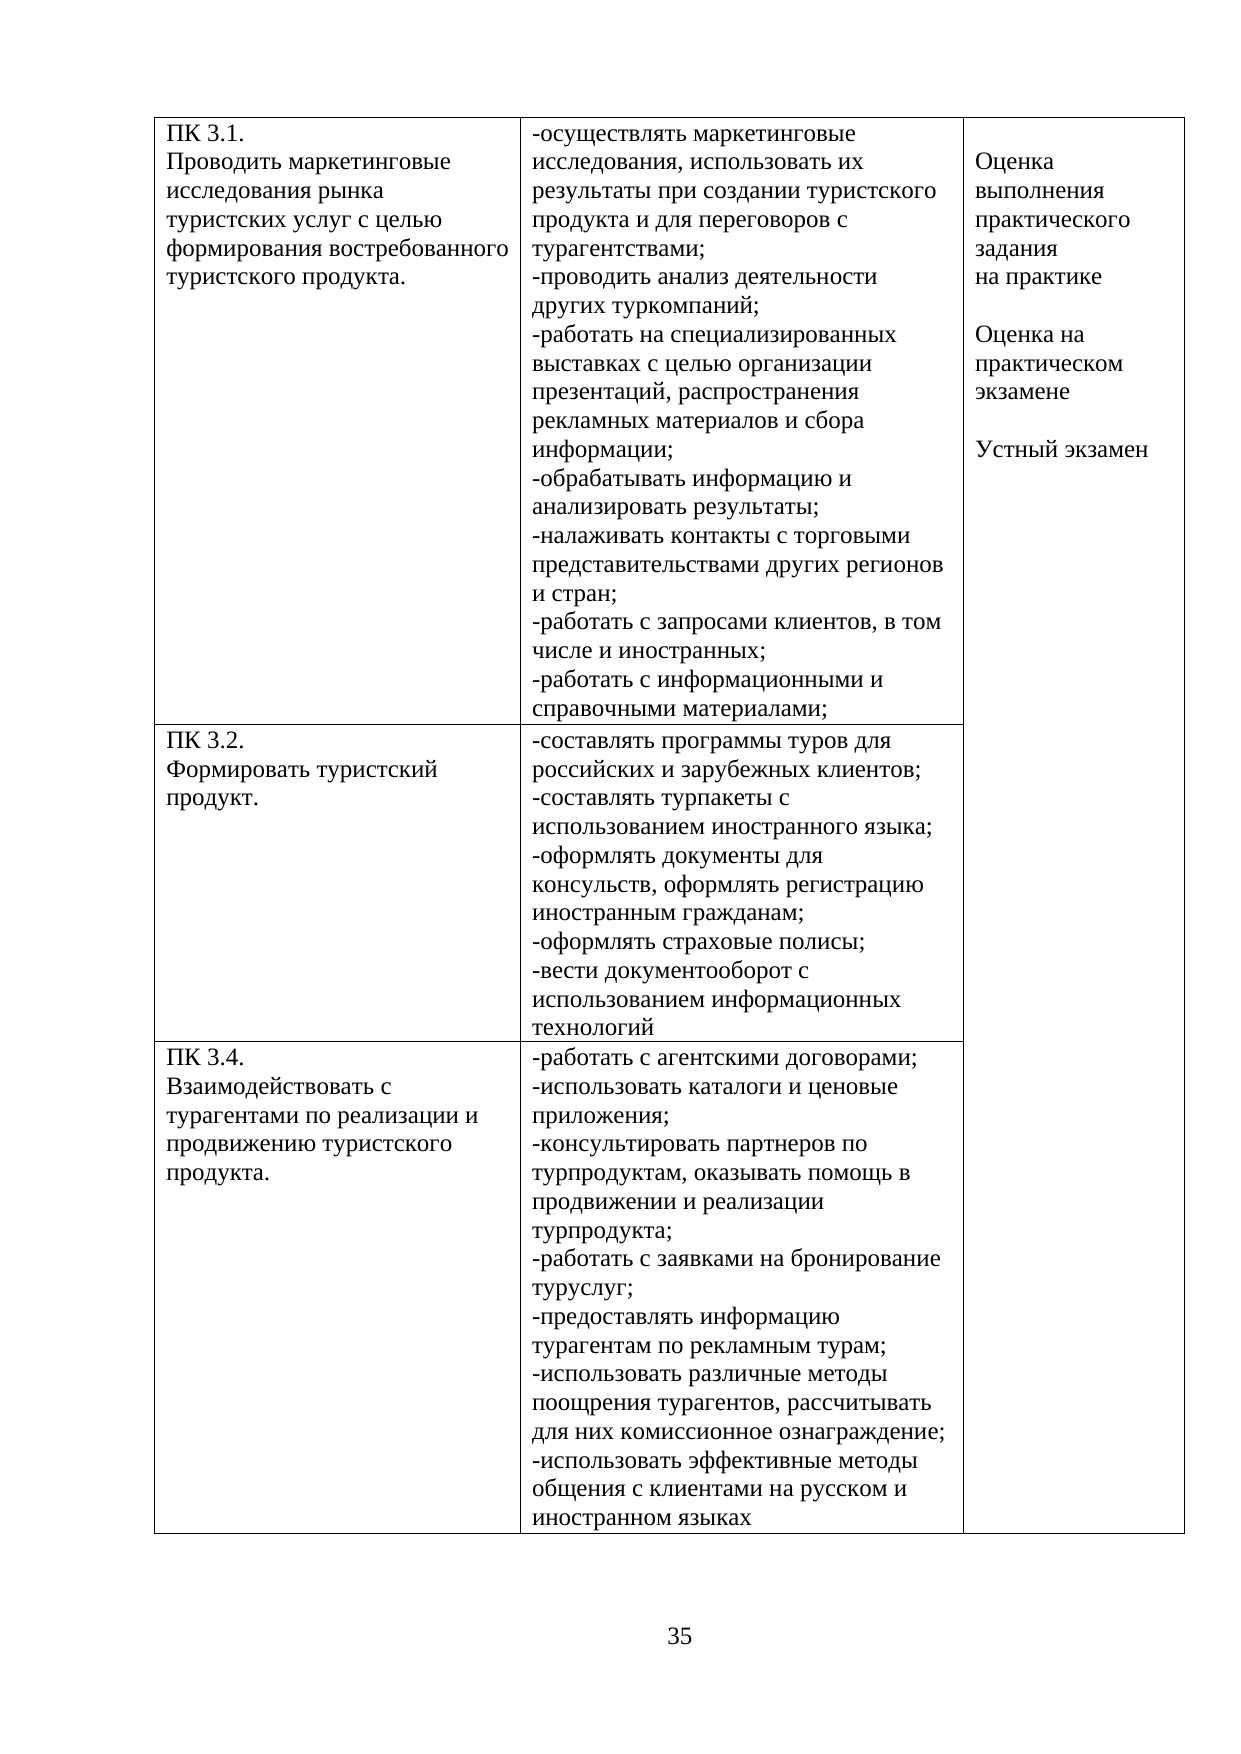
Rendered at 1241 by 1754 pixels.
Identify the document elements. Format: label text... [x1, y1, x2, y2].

table_cell -осуществлять маркетинговые исследования, использовать их результаты при создании туристского продукта и для переговоров с турагентствами; -проводить анализ деятельности других туркомпаний; -работать на специализированных выставках с целью организации презентаций, распространения рекламных материалов и сбора информации; -обрабатывать информацию и анализировать результаты; -налаживать контакты с торговыми представительствами других регионов и стран; -работать с запросами клиентов, в том числе и иностранных; -работать с информационными и справочными материалами; [521, 118, 963, 724]
table_cell ПК 3.4. Взаимодействовать с турагентами по реализации и продвижению туристского продукта. [155, 1042, 520, 1533]
table_cell Оценка выполнения практического задания на практике Оценка на практическом экзамене Устный экзамен [964, 118, 1184, 1533]
table_cell ПК 3.1. Проводить маркетинговые исследования рынка туристских услуг с целью формирования востребованного туристского продукта. [155, 118, 520, 724]
table_cell -работать с агентскими договорами; -использовать каталоги и ценовые приложения; -консультировать партнеров по турпродуктам, оказывать помощь в продвижении и реализации турпродукта; -работать с заявками на бронирование туруслуг; -предоставлять информацию турагентам по рекламным турам; -использовать различные методы поощрения турагентов, рассчитывать для них комиссионное ознаграждение; -использовать эффективные методы общения с клиентами на русском и иностранном языках [521, 1042, 963, 1533]
table_cell ПК 3.2. Формировать туристский продукт. [155, 725, 520, 1041]
table_cell -составлять программы туров для российских и зарубежных клиентов; -составлять турпакеты с использованием иностранного языка; -оформлять документы для консульств, оформлять регистрацию иностранным гражданам; -оформлять страховые полисы; -вести документооборот с использованием информационных технологий [521, 725, 963, 1041]
